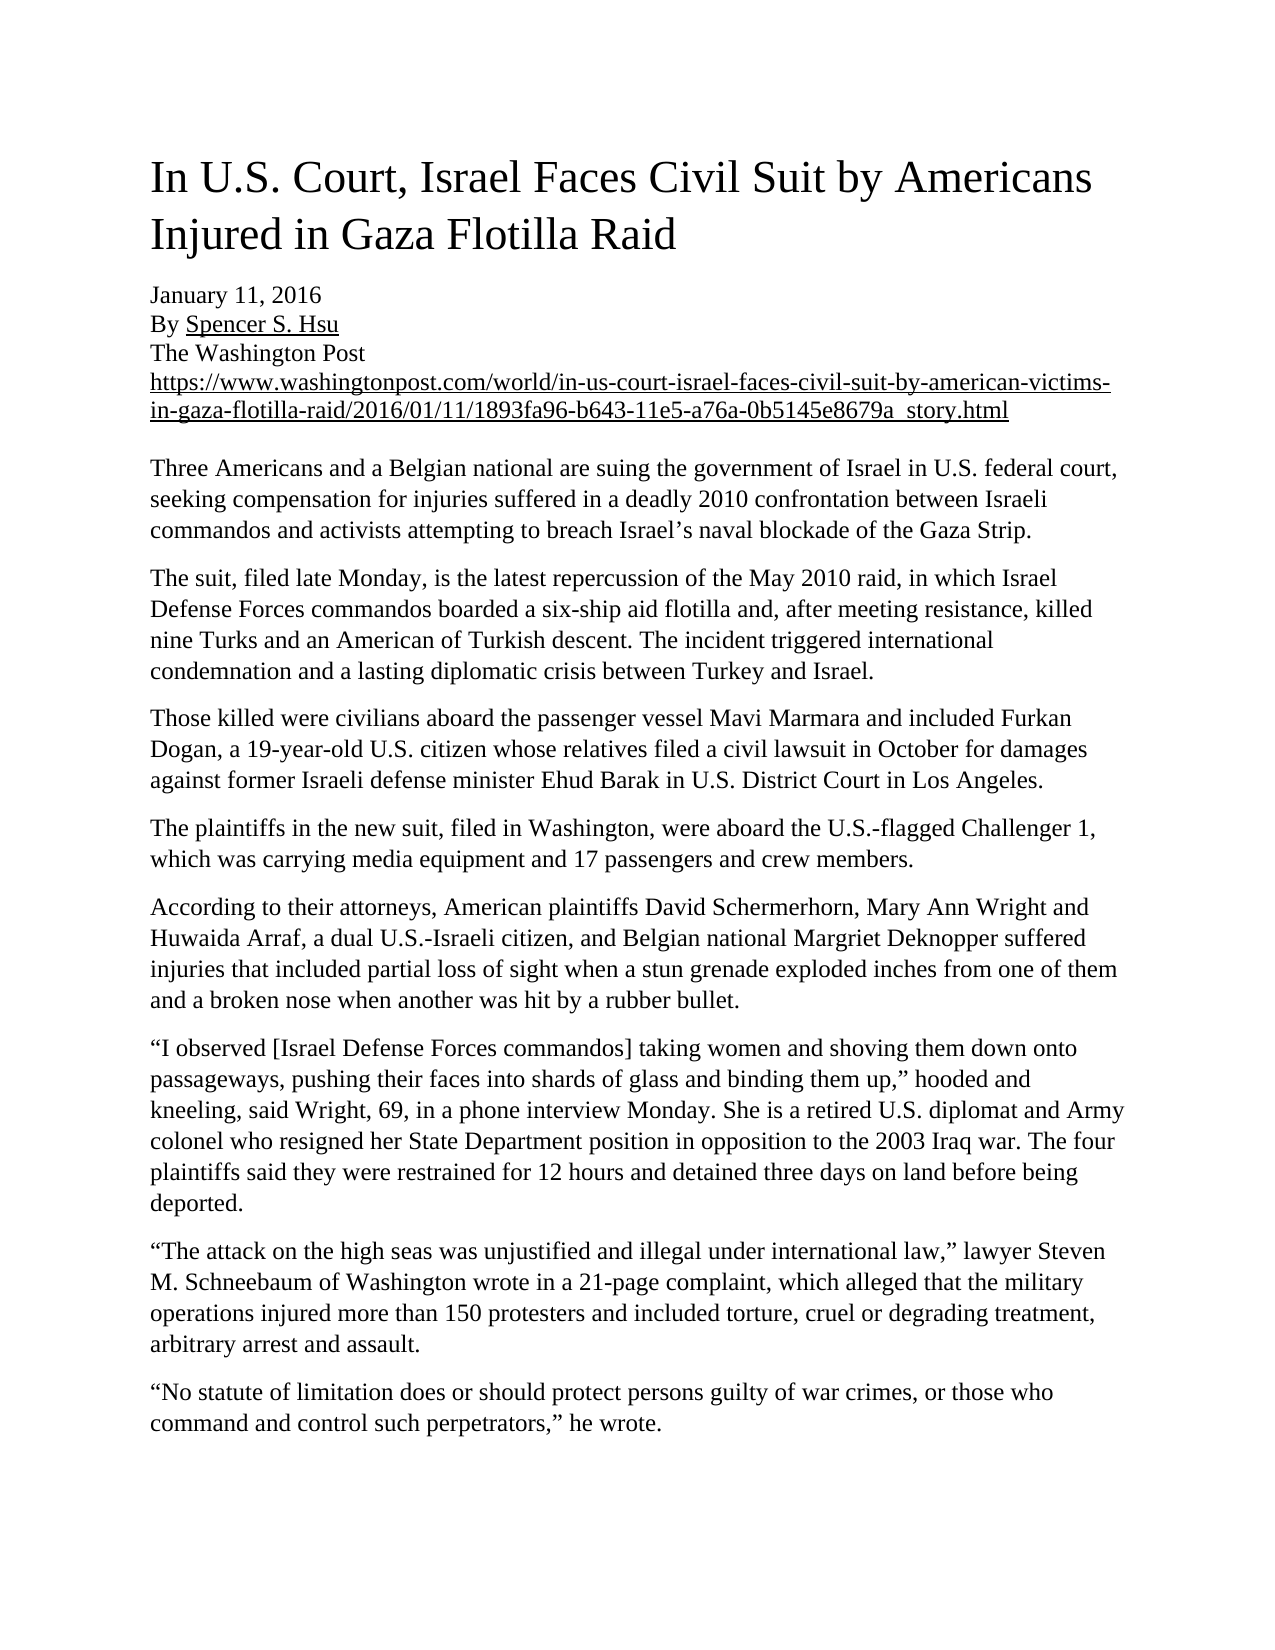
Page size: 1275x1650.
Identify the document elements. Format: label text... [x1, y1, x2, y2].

text “No statute of limitation does or should protect persons guilty of war crimes, or those who command and control such perpetrators,” he wrote. [150, 1377, 1125, 1436]
text The plaintiffs in the new suit, filed in Washington, were aboard the U.S.-flagged Challenger 1, which was carrying media equipment and 17 passengers and crew members. [150, 813, 1125, 873]
text The suit, filed late Monday, is the latest repercussion of the May 2010 raid, in which Israel Defense Forces commandos boarded a six-ship aid flotilla and, after meeting resistance, killed nine Turks and an American of Turkish descent. The incident triggered international condemnation and a lasting diplomatic crisis between Turkey and Israel. [150, 563, 1125, 684]
text “I observed [Israel Defense Forces commandos] taking women and shoving them down onto passageways, pushing their faces into shards of glass and binding them up,” hooded and kneeling, said Wright, 69, in a phone interview Monday. She is a retired U.S. diplomat and Army colonel who resigned her State Department position in opposition to the 2003 Iraq war. The four plaintiffs said they were restrained for 12 hours and detained three days on land before being deported. [150, 1033, 1125, 1217]
text By Spencer S. Hsu The Washington Post https://www.washingtonpost.com/world/in-us-court-israel-faces-civil-suit-by-american-victims-in-gaza-flotilla-raid/2016/01/11/1893fa96-b643-11e5-a76a-0b5145e8679a_story.html [150, 309, 1125, 453]
text In U.S. Court, Israel Faces Civil Suit by Americans Injured in Gaza Flotilla Raid [150, 150, 1125, 259]
text Those killed were civilians aboard the passenger vessel Mavi Marmara and included Furkan Dogan, a 19-year-old U.S. citizen whose relatives filed a civil lawsuit in October for damages against former Israeli defense minister Ehud Barak in U.S. District Court in Los Angeles. [150, 703, 1125, 794]
text January 11, 2016 [150, 280, 1125, 309]
text Three Americans and a Belgian national are suing the government of Israel in U.S. federal court, seeking compensation for injuries suffered in a deadly 2010 confrontation between Israeli commandos and activists attempting to breach Israel’s naval blockade of the Gaza Strip. [150, 453, 1125, 544]
text “The attack on the high seas was unjustified and illegal under international law,” lawyer Steven M. Schneebaum of Washington wrote in a 21-page complaint, which alleged that the military operations injured more than 150 protesters and included torture, cruel or degrading treatment, arbitrary arrest and assault. [150, 1236, 1125, 1358]
text According to their attorneys, American plaintiffs David Schermerhorn, Mary Ann Wright and Huwaida Arraf, a dual U.S.-Israeli citizen, and Belgian national Margriet Deknopper suffered injuries that included partial loss of sight when a stun grenade exploded inches from one of them and a broken nose when another was hit by a rubber bullet. [150, 892, 1125, 1014]
